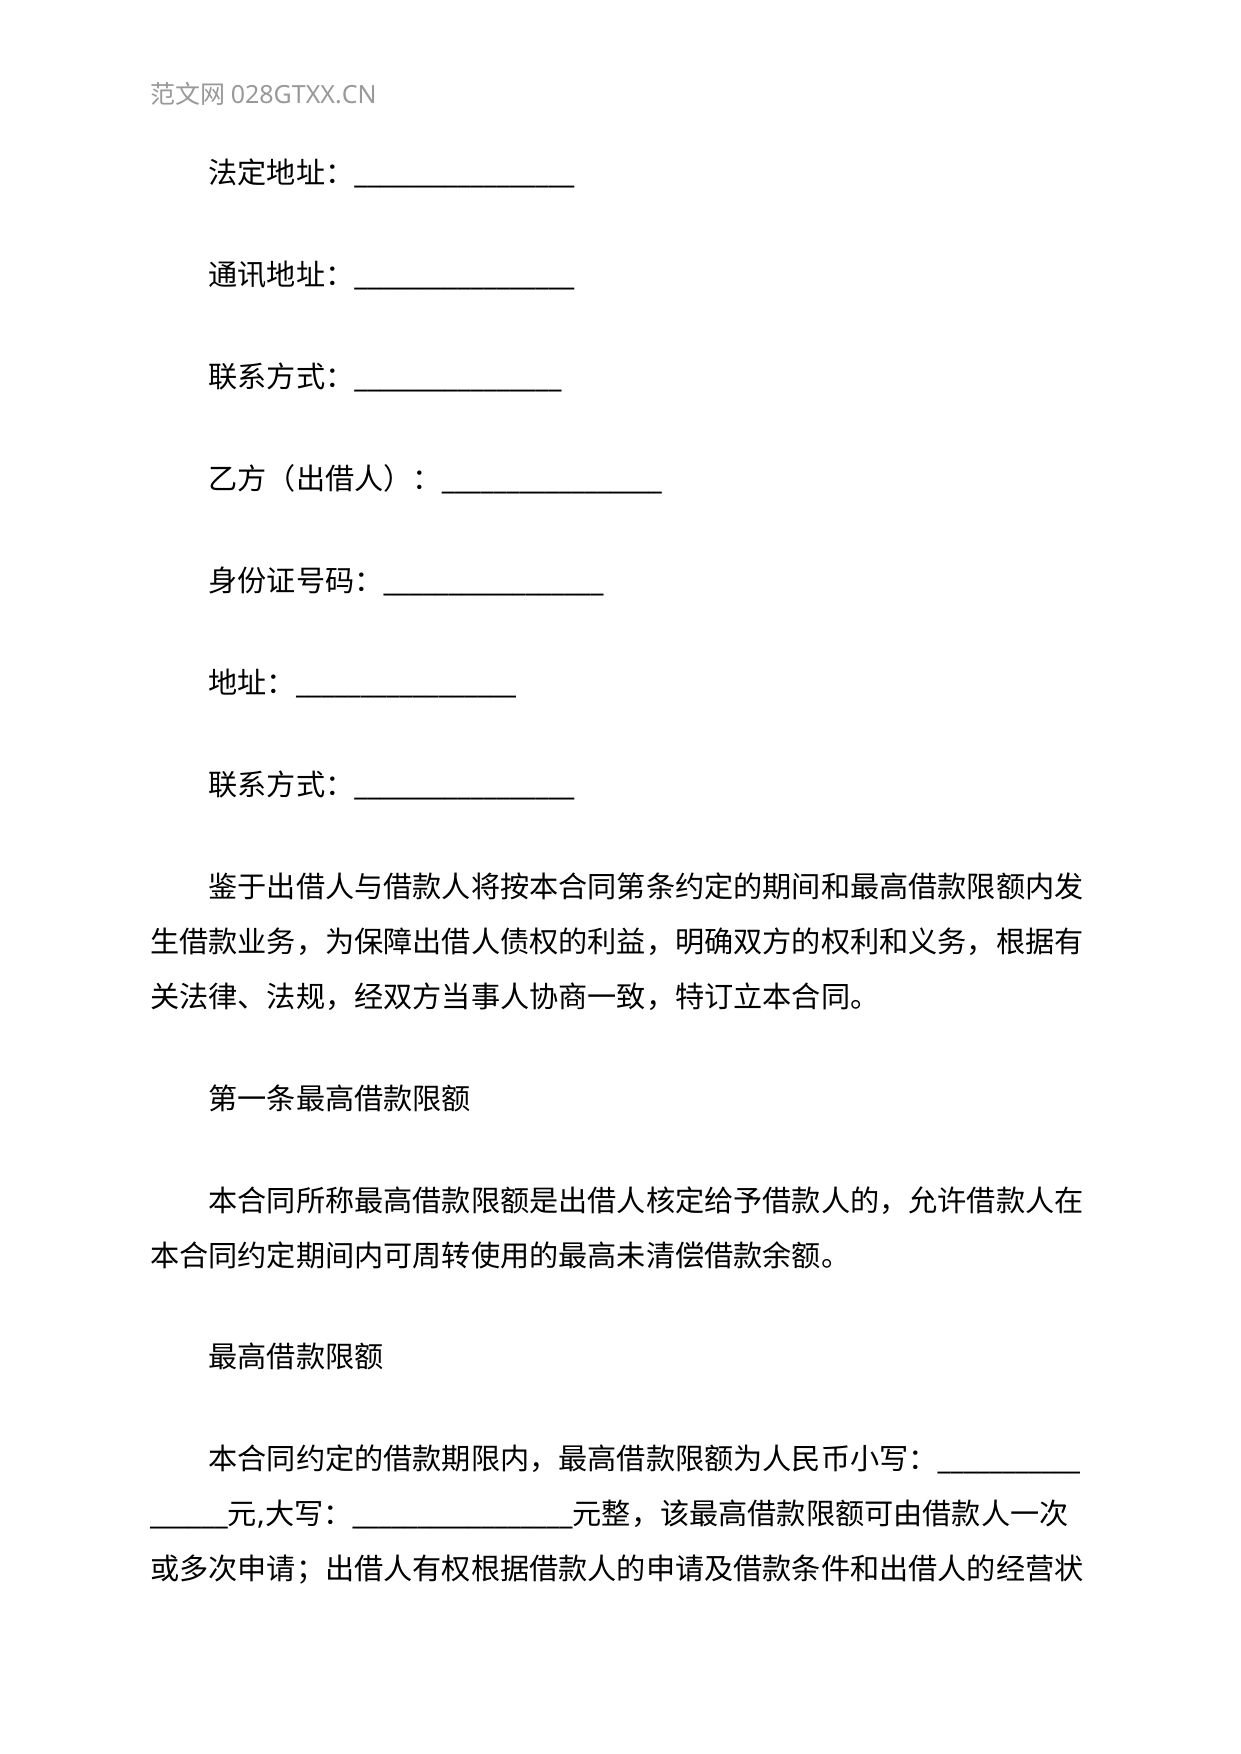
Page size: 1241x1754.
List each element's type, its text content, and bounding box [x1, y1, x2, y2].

text 身份证号码：_________________ [150, 558, 1090, 600]
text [150, 1436, 1090, 1588]
text 联系方式：________________ [150, 354, 1090, 396]
text 通讯地址：_________________ [150, 252, 1090, 294]
text 鉴于出借人与借款人将按本合同第条约定的期间和最高借款限额内发生借款业务，为保障出借人债权的利益，明确双方的权利和义务，根据有关法律、法规，经双方当事人协商一致，特订立本合同。 [150, 864, 1090, 1016]
text 最高借款限额 [150, 1334, 1090, 1376]
text 乙方（出借人）：_________________ [150, 456, 1090, 498]
text 本合同所称最高借款限额是出借人核定给予借款人的，允许借款人在本合同约定期间内可周转使用的最高未清偿借款余额。 [150, 1177, 1090, 1274]
text 联系方式：_________________ [150, 762, 1090, 804]
text 地址：_________________ [150, 660, 1090, 702]
text 法定地址：_________________ [150, 150, 1090, 192]
text 第一条最高借款限额 [150, 1075, 1090, 1118]
